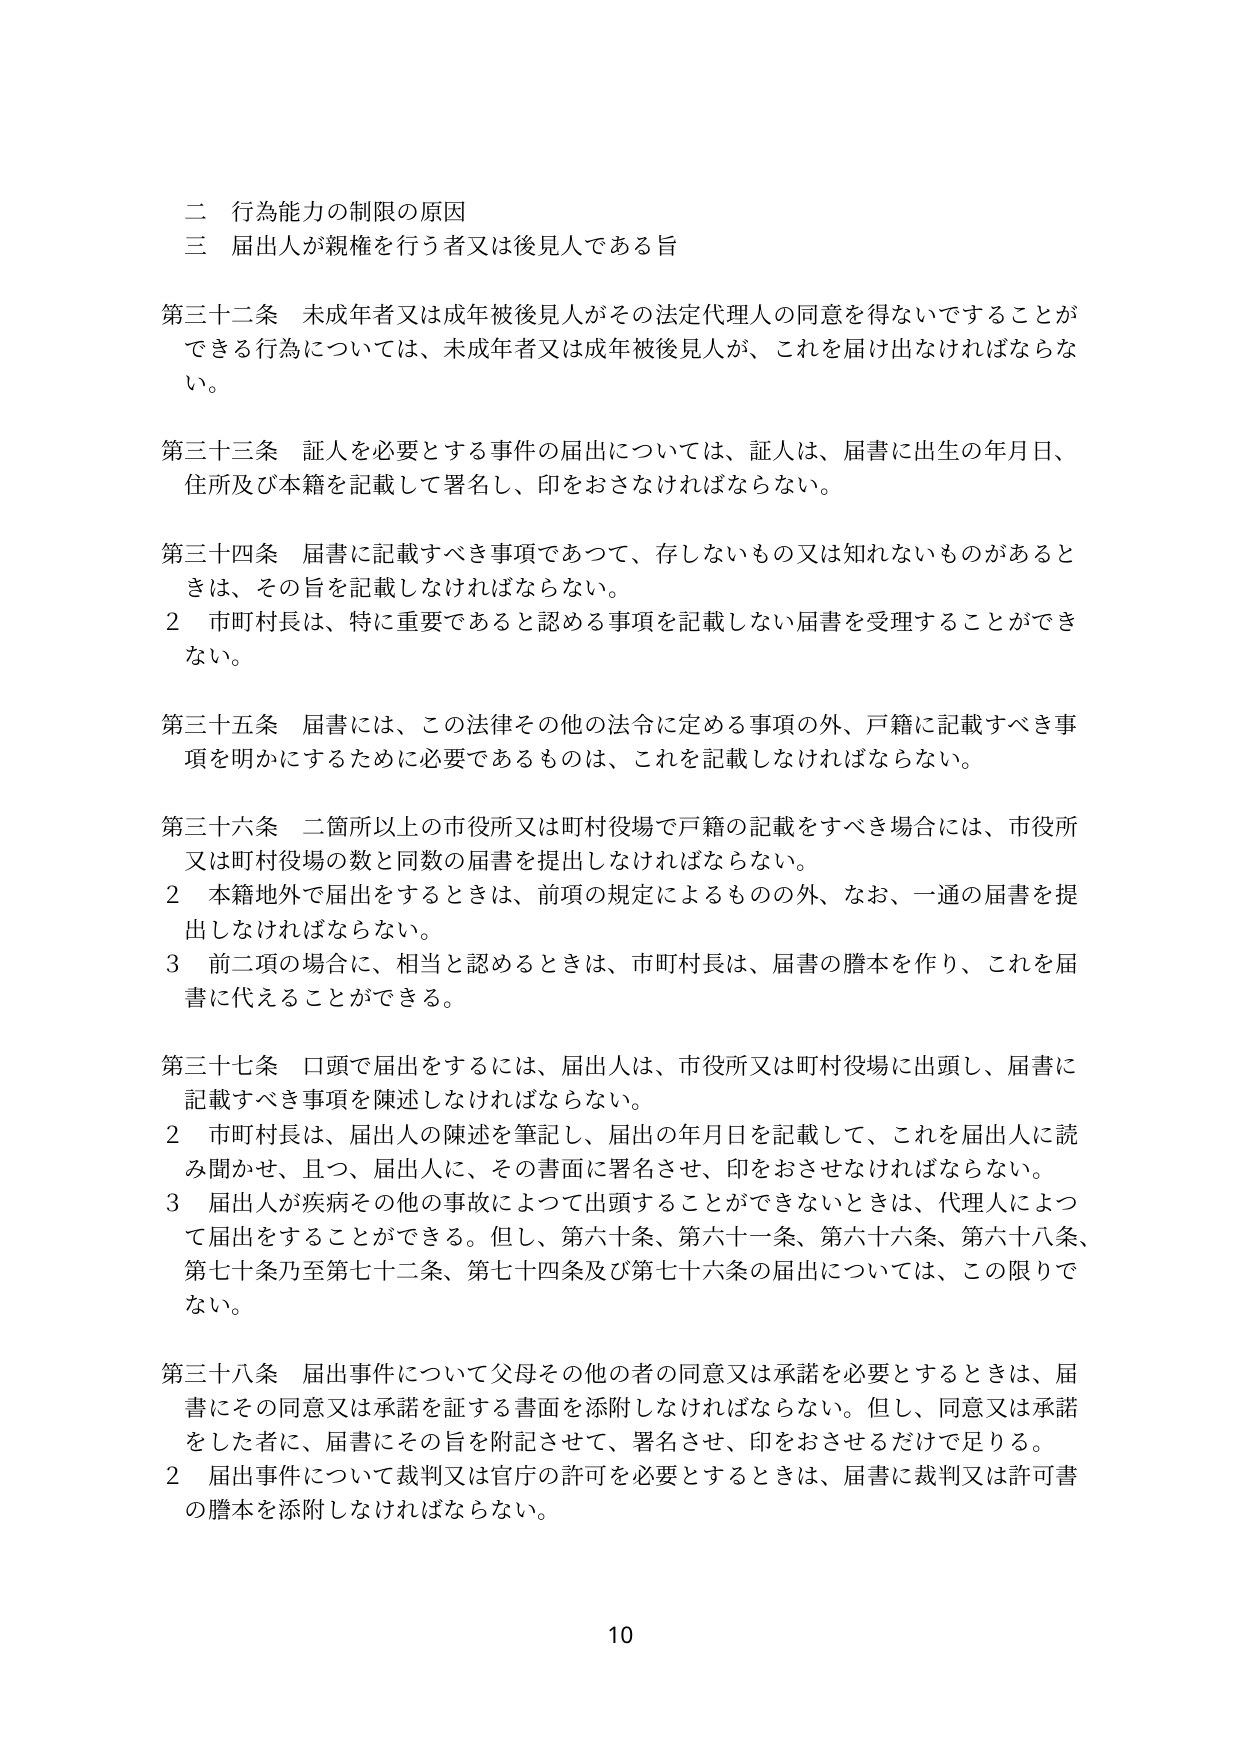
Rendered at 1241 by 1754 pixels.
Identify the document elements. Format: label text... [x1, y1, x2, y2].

text ２ 市町村長は、特に重要であると認める事項を記載しない届書を受理することができない。 [161, 604, 1079, 672]
text 第三十二条 未成年者又は成年被後見人がその法定代理人の同意を得ないですることができる行為については、未成年者又は成年被後見人が、これを届け出なければならない。 [161, 296, 1079, 399]
text 三 届出人が親権を行う者又は後見人である旨 [184, 228, 1079, 262]
text 第三十八条 届出事件について父母その他の者の同意又は承諾を必要とするときは、届書にその同意又は承諾を証する書面を添附しなければならない。但し、同意又は承諾をした者に、届書にその旨を附記させて、署名させ、印をおさせるだけで足りる。 [161, 1355, 1079, 1458]
text 第三十五条 届書には、この法律その他の法令に定める事項の外、戸籍に記載すべき事項を明かにするために必要であるものは、これを記載しなければならない。 [161, 706, 1079, 774]
text ２ 届出事件について裁判又は官庁の許可を必要とするときは、届書に裁判又は許可書の謄本を添附しなければならない。 [161, 1458, 1079, 1526]
text ３ 前二項の場合に、相当と認めるときは、市町村長は、届書の謄本を作り、これを届書に代えることができる。 [161, 945, 1079, 1014]
text ２ 本籍地外で届出をするときは、前項の規定によるものの外、なお、一通の届書を提出しなければならない。 [161, 877, 1079, 945]
text 第三十七条 口頭で届出をするには、届出人は、市役所又は町村役場に出頭し、届書に記載すべき事項を陳述しなければならない。 [161, 1048, 1079, 1116]
text ３ 届出人が疾病その他の事故によつて出頭することができないときは、代理人によつて届出をすることができる。但し、第六十条、第六十一条、第六十六条、第六十八条、第七十条乃至第七十二条、第七十四条及び第七十六条の届出については、この限りでない。 [161, 1184, 1079, 1321]
text ２ 市町村長は、届出人の陳述を筆記し、届出の年月日を記載して、これを届出人に読み聞かせ、且つ、届出人に、その書面に署名させ、印をおさせなければならない。 [161, 1116, 1079, 1184]
text 二 行為能力の制限の原因 [184, 194, 1079, 228]
text 第三十三条 証人を必要とする事件の届出については、証人は、届書に出生の年月日、住所及び本籍を記載して署名し、印をおさなければならない。 [161, 433, 1079, 501]
text 第三十六条 二箇所以上の市役所又は町村役場で戸籍の記載をすべき場合には、市役所又は町村役場の数と同数の届書を提出しなければならない。 [161, 809, 1079, 877]
text 第三十四条 届書に記載すべき事項であつて、存しないもの又は知れないものがあるときは、その旨を記載しなければならない。 [161, 535, 1079, 604]
